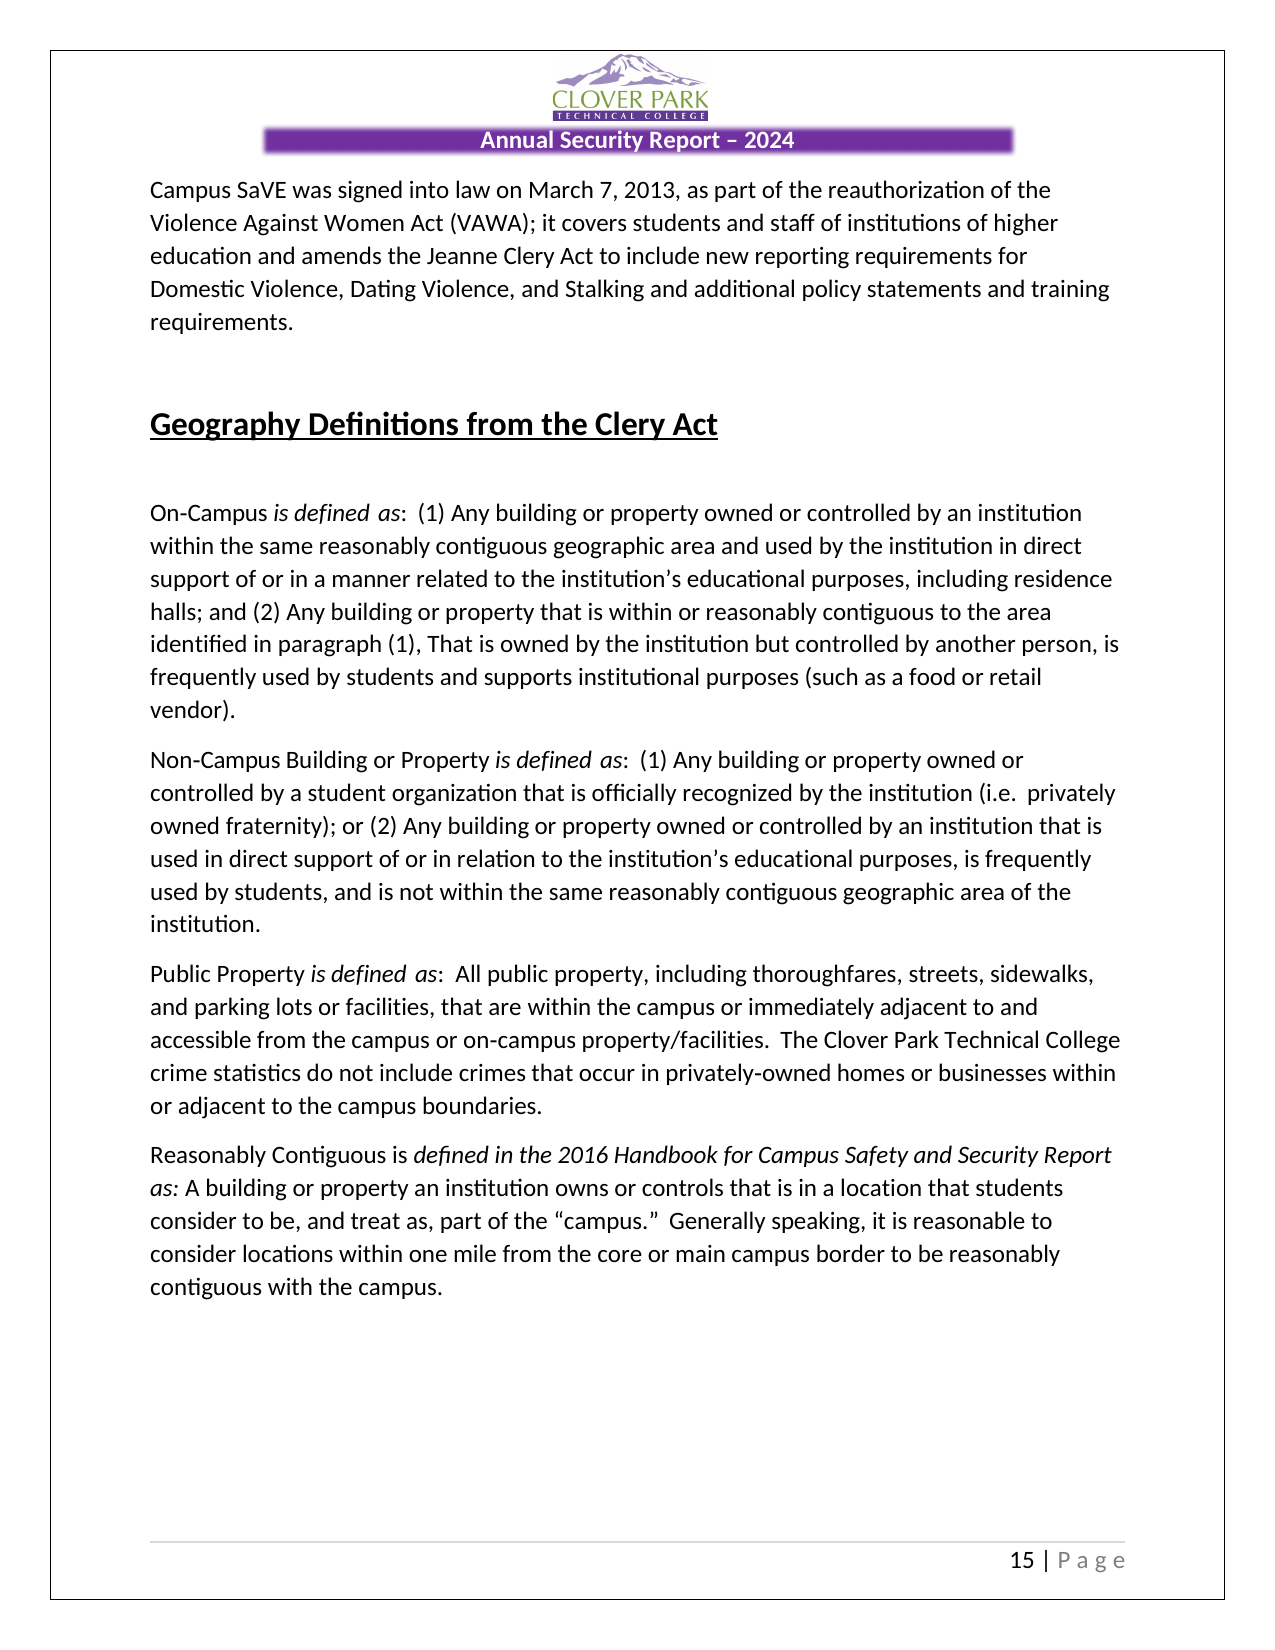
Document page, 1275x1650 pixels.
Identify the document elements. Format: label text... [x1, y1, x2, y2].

text Public Property is defined as: All public property, including thoroughfares, streets, sidewalks, and parking lots or facilities, that are within the campus or immediately adjacent to and accessible from the campus or on‐campus property/facilities. The Clover Park Technical College crime statistics do not include crimes that occur in privately‐owned homes or businesses within or adjacent to the campus boundaries. [150, 958, 1125, 1120]
text Non‐Campus Building or Property is defined as: (1) Any building or property owned or controlled by a student organization that is officially recognized by the institution (i.e. privately owned fraternity); or (2) Any building or property owned or controlled by an institution that is used in direct support of or in relation to the institution’s educational purposes, is frequently used by students, and is not within the same reasonably contiguous geographic area of the institution. [150, 744, 1125, 939]
text Reasonably Contiguous is defined in the 2016 Handbook for Campus Safety and Security Report as: A building or property an institution owns or controls that is in a location that students consider to be, and treat as, part of the “campus.” Generally speaking, it is reasonable to consider locations within one mile from the core or main campus border to be reasonably contiguous with the campus. [150, 1139, 1125, 1302]
subtitle Geography Definitions from the Clery Act [150, 403, 1125, 444]
text On‐Campus is defined as: (1) Any building or property owned or controlled by an institution within the same reasonably contiguous geographic area and used by the institution in direct support of or in a manner related to the institution’s educational purposes, including residence halls; and (2) Any building or property that is within or reasonably contiguous to the area identified in paragraph (1), That is owned by the institution but controlled by another person, is frequently used by students and supports institutional purposes (such as a food or retail vendor). [150, 497, 1125, 725]
picture [552, 54, 708, 121]
text Campus SaVE was signed into law on March 7, 2013, as part of the reauthorization of the Violence Against Women Act (VAWA); it covers students and staff of institutions of higher education and amends the Jeanne Clery Act to include new reporting requirements for Domestic Violence, Dating Violence, and Stalking and additional policy statements and training requirements. [150, 174, 1125, 336]
